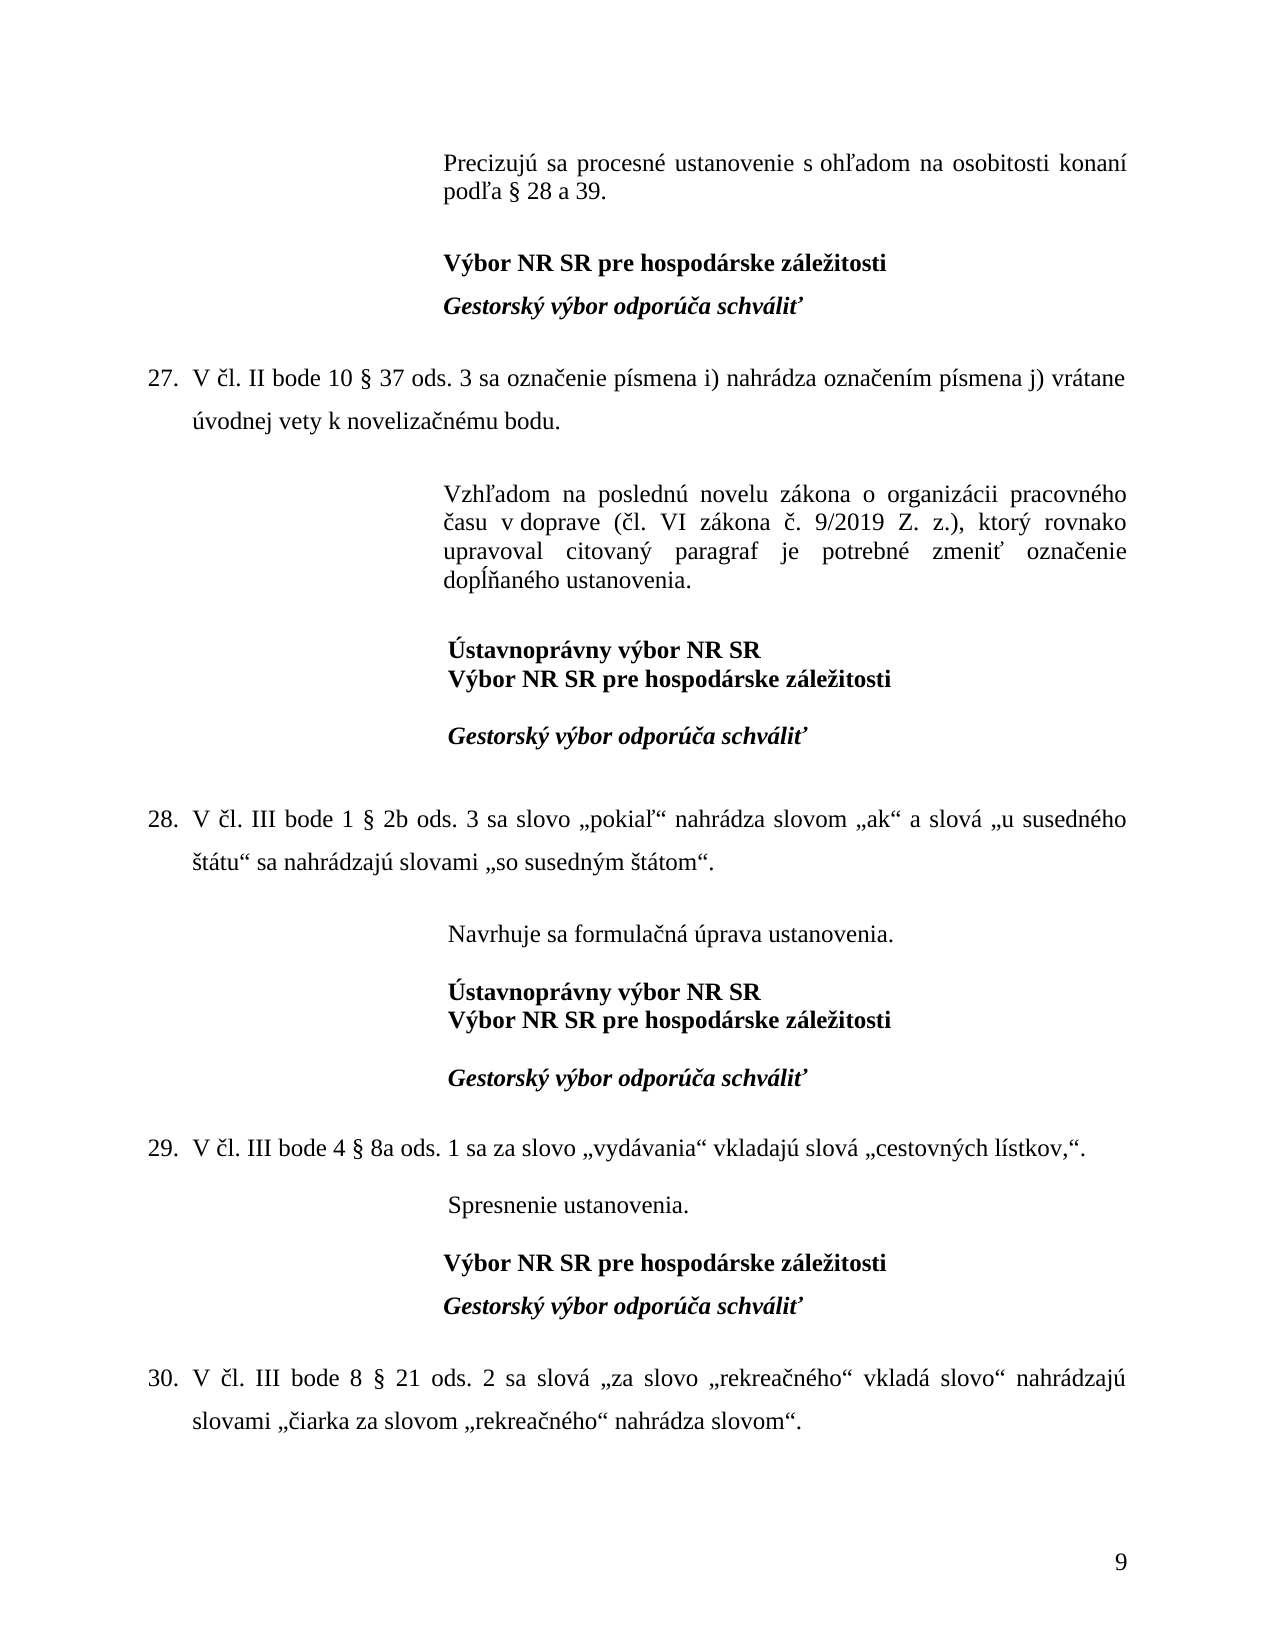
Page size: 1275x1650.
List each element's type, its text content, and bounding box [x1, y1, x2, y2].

list Gestorský výbor odporúča schváliť [368, 1291, 1127, 1320]
list Precizujú sa procesné ustanovenie s ohľadom na osobitosti konaní podľa § 28 a 39. [399, 148, 1127, 205]
text Ústavnoprávny výbor NR SR [373, 977, 1127, 1005]
list V čl. III bode 8 § 21 ods. 2 sa slová „za slovo „rekreačného“ vkladá slovo“ nahrádzajú slovami „čiarka za slovom „rekreačného“ nahrádza slovom“. [148, 1363, 1127, 1435]
list V čl. III bode 1 § 2b ods. 3 sa slovo „pokiaľ“ nahrádza slovom „ak“ a slová „u susedného štátu“ sa nahrádzajú slovami „so susedným štátom“. [148, 804, 1127, 876]
text Navrhuje sa formulačná úprava ustanovenia. [148, 919, 1127, 948]
text Gestorský výbor odporúča schváliť [373, 721, 1127, 750]
text Vzhľadom na poslednú novelu zákona o organizácii pracovného času v doprave (čl. VI zákona č. 9/2019 Z. z.), ktorý rovnako upravoval citovaný paragraf je potrebné zmeniť označenie dopĺňaného ustanovenia. [399, 479, 1127, 594]
list Výbor NR SR pre hospodárske záležitosti [368, 248, 1127, 277]
text Gestorský výbor odporúča schváliť [373, 1063, 1127, 1092]
text Ústavnoprávny výbor NR SR [373, 635, 1127, 664]
list V čl. III bode 4 § 8a ods. 1 sa za slovo „vydávania“ vkladajú slová „cestovných lístkov,“. [148, 1133, 1127, 1162]
list Gestorský výbor odporúča schváliť [368, 291, 1127, 320]
text Výbor NR SR pre hospodárske záležitosti [373, 664, 1127, 692]
list V čl. II bode 10 § 37 ods. 3 sa označenie písmena i) nahrádza označením písmena j) vrátane úvodnej vety k novelizačnému bodu. [148, 363, 1127, 435]
list Spresnenie ustanovenia. [148, 1190, 1127, 1219]
text Výbor NR SR pre hospodárske záležitosti [373, 1005, 1127, 1034]
list Výbor NR SR pre hospodárske záležitosti [368, 1248, 1127, 1277]
